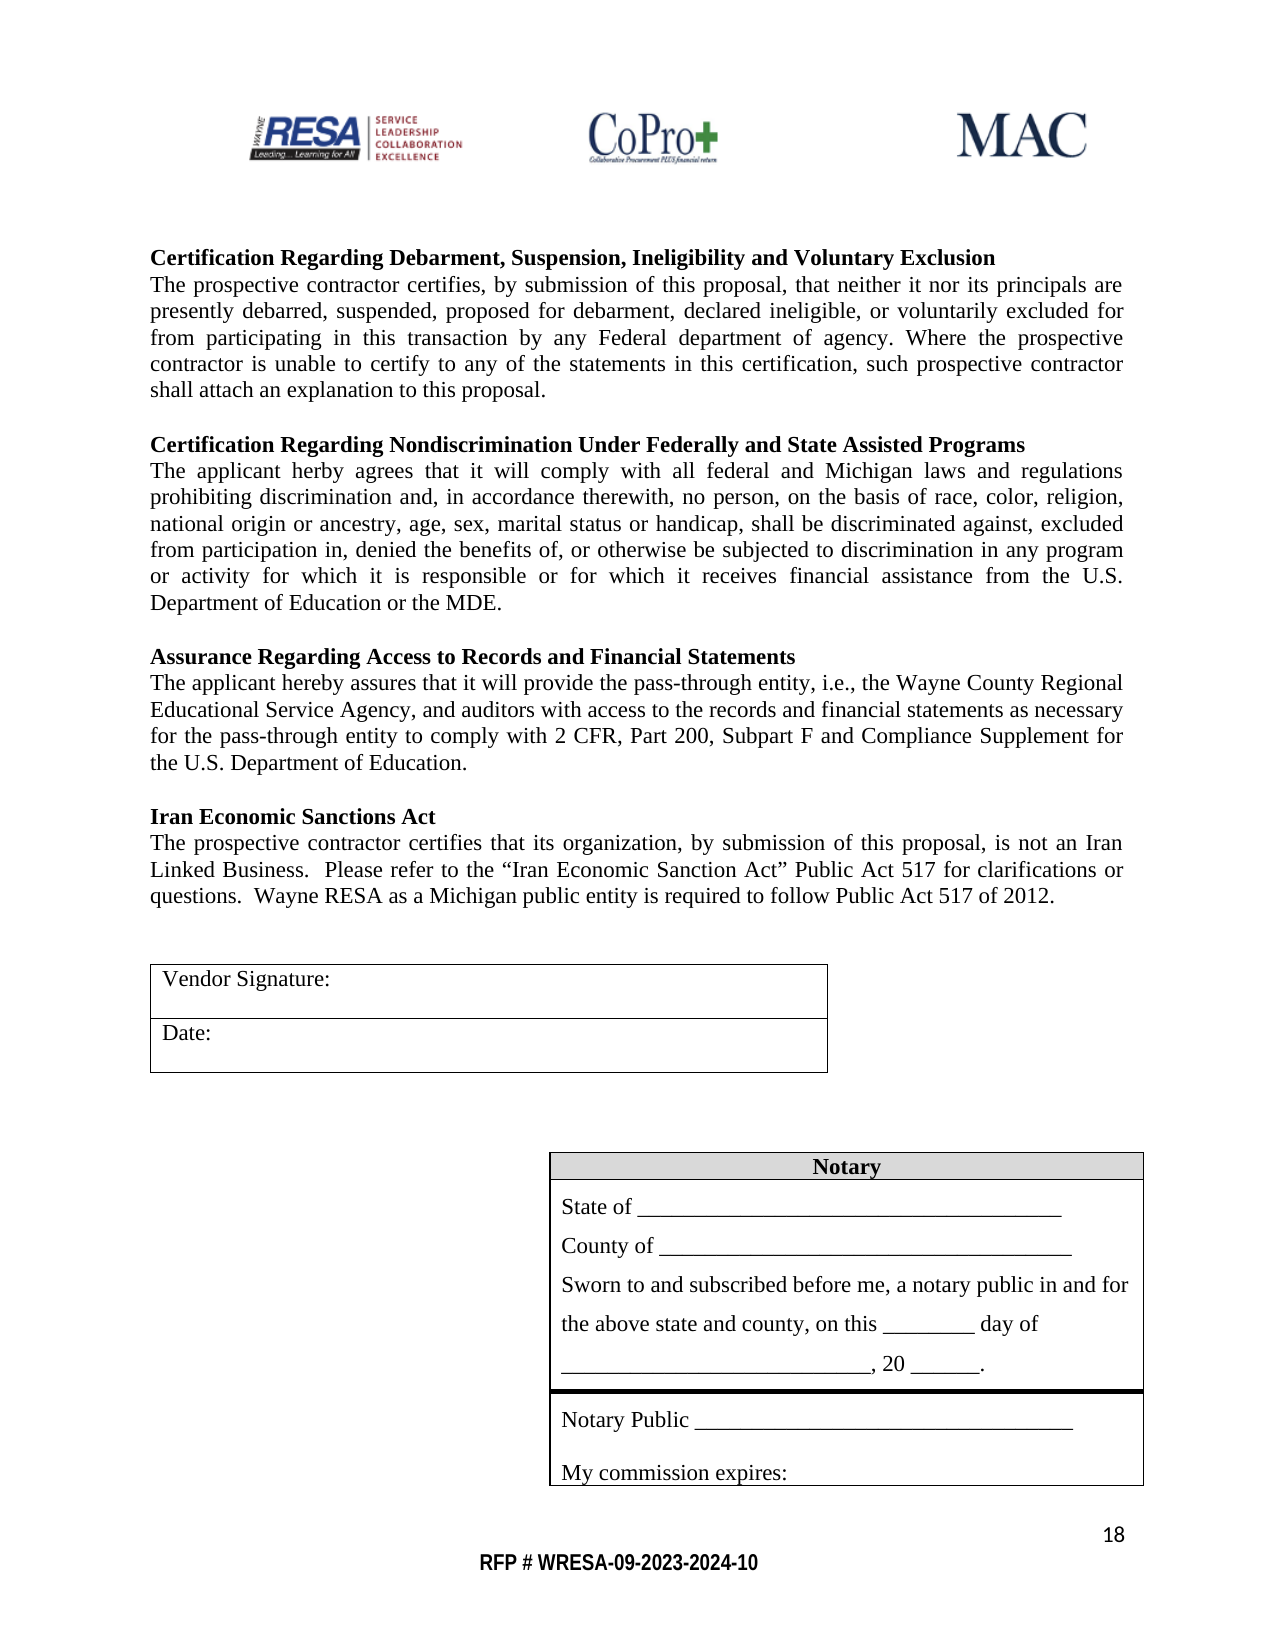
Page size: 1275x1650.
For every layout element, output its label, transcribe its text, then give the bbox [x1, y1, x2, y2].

table_header Vendor Signature: [151, 965, 827, 1018]
text Certification Regarding Nondiscrimination Under Federally and State Assisted Programs [150, 431, 1125, 457]
table_cell State of _____________________________________ County of ____________________________________ [551, 1180, 1143, 1271]
text Certification Regarding Debarment, Suspension, Ineligibility and Voluntary Exclusion [150, 244, 1125, 271]
text The prospective contractor certifies, by submission of this proposal, that neither it nor its principals are presently debarred, suspended, proposed for debarment, declared ineligible, or voluntarily excluded for from participating in this transaction by any Federal department of agency. Where the prospective contractor is unable to certify to any of the statements in this certification, such prospective contractor shall attach an explanation to this proposal. [150, 271, 1125, 403]
table_cell Sworn to and subscribed before me, a notary public in and for the above state and county, on this ________ day of ___________________________, 20 ______. [551, 1271, 1143, 1389]
picture [150, 75, 1125, 194]
text The applicant herby agrees that it will comply with all federal and Michigan laws and regulations prohibiting discrimination and, in accordance therewith, no person, on the basis of race, color, religion, national origin or ancestry, age, sex, marital status or handicap, shall be discriminated against, excluded from participation in, denied the benefits of, or otherwise be subjected to discrimination in any program or activity for which it is responsible or for which it receives financial assistance from the U.S. Department of Education or the MDE. [150, 457, 1125, 615]
text The prospective contractor certifies that its organization, by submission of this proposal, is not an Iran Linked Business. Please refer to the “Iran Economic Sanction Act” Public Act 517 for clarifications or questions. Wayne RESA as a Michigan public entity is required to follow Public Act 517 of 2012. [150, 829, 1125, 908]
table_header Notary [551, 1153, 1143, 1179]
table_cell Date: [151, 1019, 827, 1072]
text The applicant hereby assures that it will provide the pass-through entity, i.e., the Wayne County Regional Educational Service Agency, and auditors with access to the records and financial statements as necessary for the pass-through entity to comply with 2 CFR, Part 200, Subpart F and Compliance Supplement for the U.S. Department of Education. [150, 669, 1125, 775]
table_cell Notary Public _________________________________ My commission expires: [551, 1394, 1143, 1485]
text Assurance Regarding Access to Records and Financial Statements [150, 643, 1125, 669]
text Iran Economic Sanctions Act [150, 803, 1125, 829]
